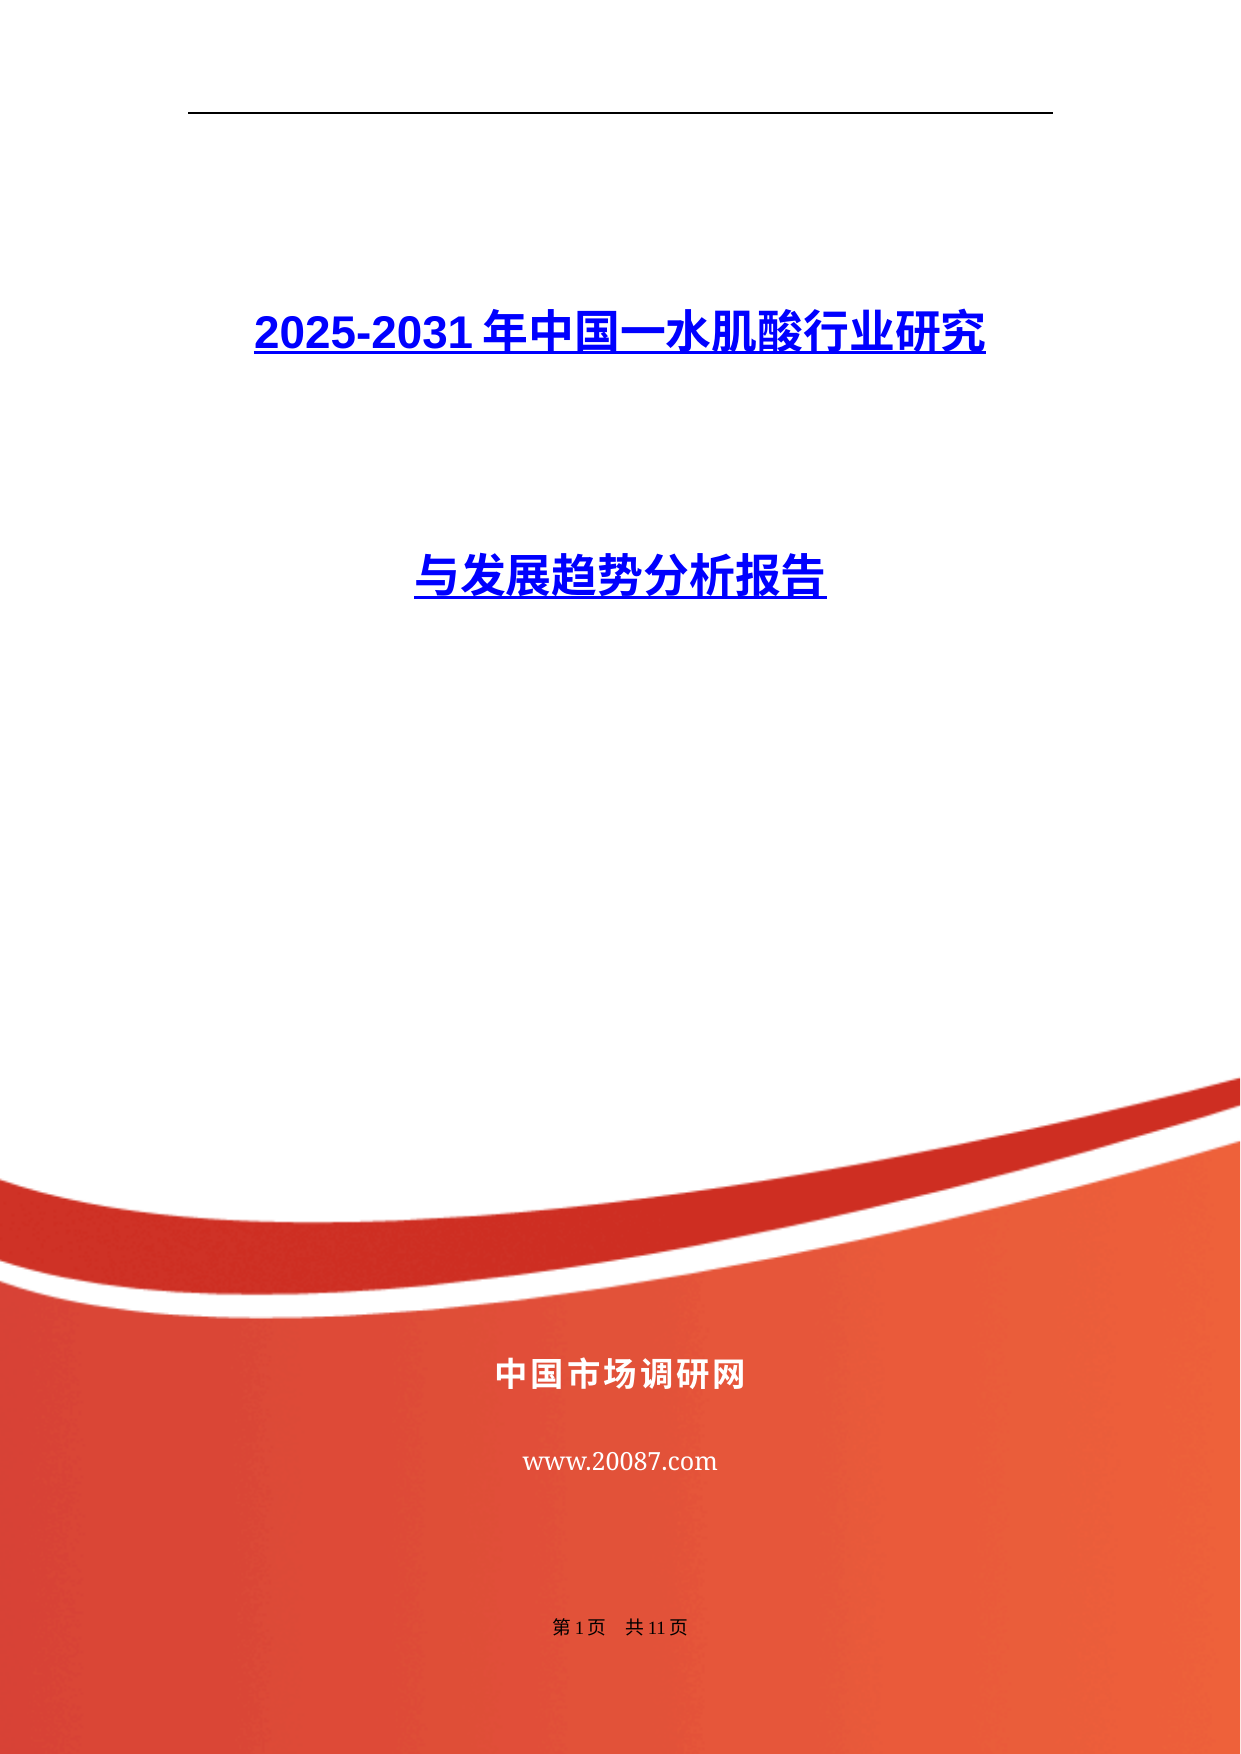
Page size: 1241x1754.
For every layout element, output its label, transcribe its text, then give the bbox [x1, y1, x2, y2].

text www.20087.com [187, 1428, 1053, 1493]
picture [0, 1006, 1241, 1754]
table_header 2025-2031年中国一水肌酸行业研究与发展趋势分析报告 [188, 207, 1053, 773]
subtitle 中国市场调研网 [187, 1339, 1053, 1404]
